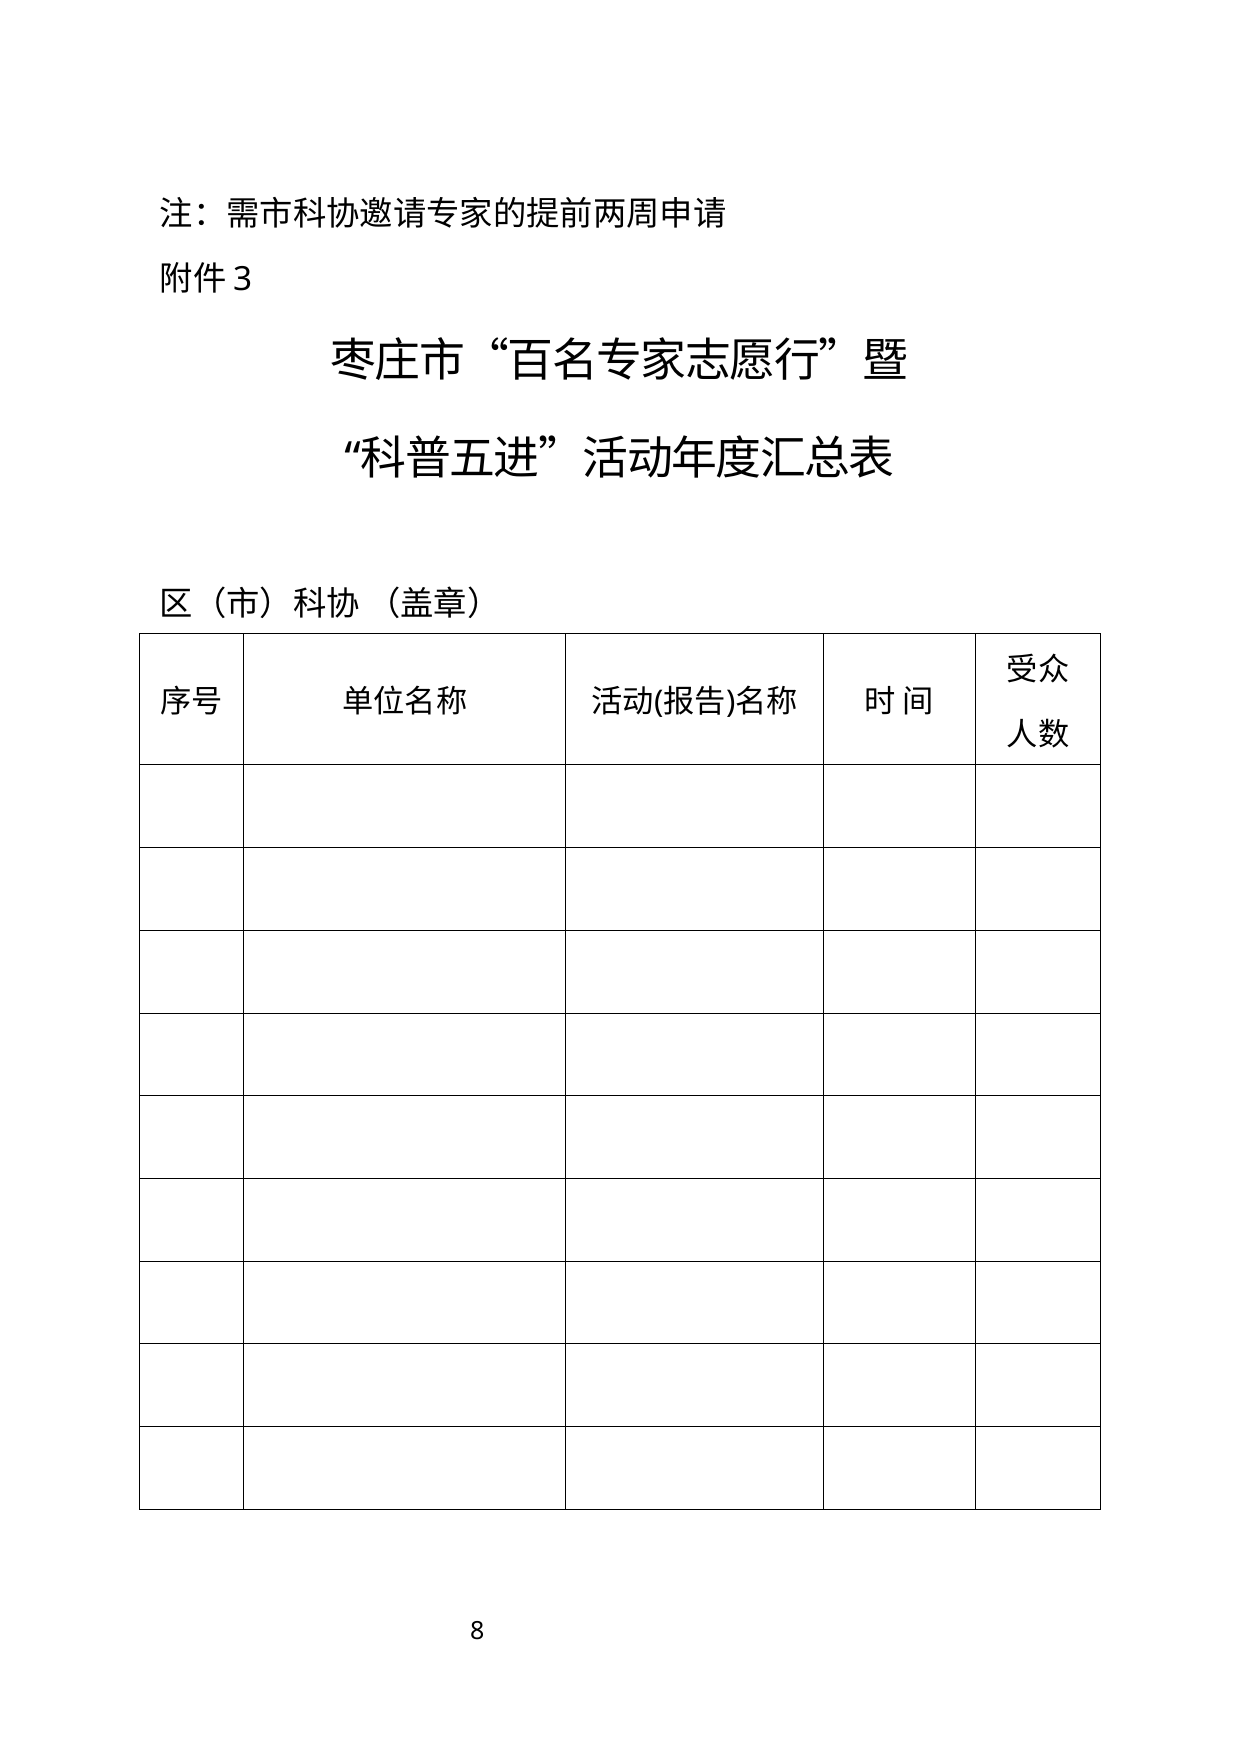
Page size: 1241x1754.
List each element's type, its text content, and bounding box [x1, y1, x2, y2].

table_cell [244, 1262, 565, 1343]
table_cell [976, 1179, 1100, 1261]
table_cell [566, 765, 823, 847]
table_cell [566, 1179, 823, 1261]
table_cell [244, 1427, 565, 1509]
table_cell [976, 1014, 1100, 1095]
table_cell [244, 931, 565, 1012]
table_cell [824, 1096, 975, 1178]
table_cell [566, 1262, 823, 1343]
text “科普五进”活动年度汇总表 [159, 406, 1081, 503]
table_cell [976, 765, 1100, 847]
table_cell [140, 848, 243, 930]
table_cell [566, 1014, 823, 1095]
table_header 单位名称 [244, 634, 565, 764]
table_cell [244, 1096, 565, 1178]
table_cell [566, 1427, 823, 1509]
table_cell [244, 848, 565, 930]
text 区（市）科协 （盖章） [159, 568, 1081, 633]
text 附件3 [159, 243, 1081, 308]
table_cell [140, 1096, 243, 1178]
table_cell [824, 1427, 975, 1509]
table_cell [824, 765, 975, 847]
table_cell [566, 848, 823, 930]
table_cell [976, 1096, 1100, 1178]
table_header 活动(报告)名称 [566, 634, 823, 764]
table_cell [976, 1427, 1100, 1509]
table_cell [140, 1427, 243, 1509]
table_cell [566, 931, 823, 1012]
table_cell [140, 931, 243, 1012]
table_cell [566, 1344, 823, 1426]
table_cell [140, 1262, 243, 1343]
table_header 序号 [140, 634, 243, 764]
table_cell [824, 1262, 975, 1343]
table_cell [140, 765, 243, 847]
table_cell [824, 1179, 975, 1261]
table_cell [140, 1344, 243, 1426]
table_cell [140, 1179, 243, 1261]
table_cell [566, 1096, 823, 1178]
table_cell [824, 931, 975, 1012]
text 枣庄市“百名专家志愿行”暨 [159, 308, 1081, 406]
table_cell [976, 1344, 1100, 1426]
table_cell [976, 1262, 1100, 1343]
table_cell [824, 848, 975, 930]
table_cell [244, 1344, 565, 1426]
table_cell [976, 848, 1100, 930]
table_cell [244, 1179, 565, 1261]
table_cell [244, 765, 565, 847]
table_header 时 间 [824, 634, 975, 764]
table_cell [976, 931, 1100, 1012]
table_cell [824, 1014, 975, 1095]
table_cell [140, 1014, 243, 1095]
table_cell [244, 1014, 565, 1095]
text 注：需市科协邀请专家的提前两周申请 [159, 178, 1081, 243]
table_header 受众 人数 [976, 634, 1100, 764]
table_cell [824, 1344, 975, 1426]
